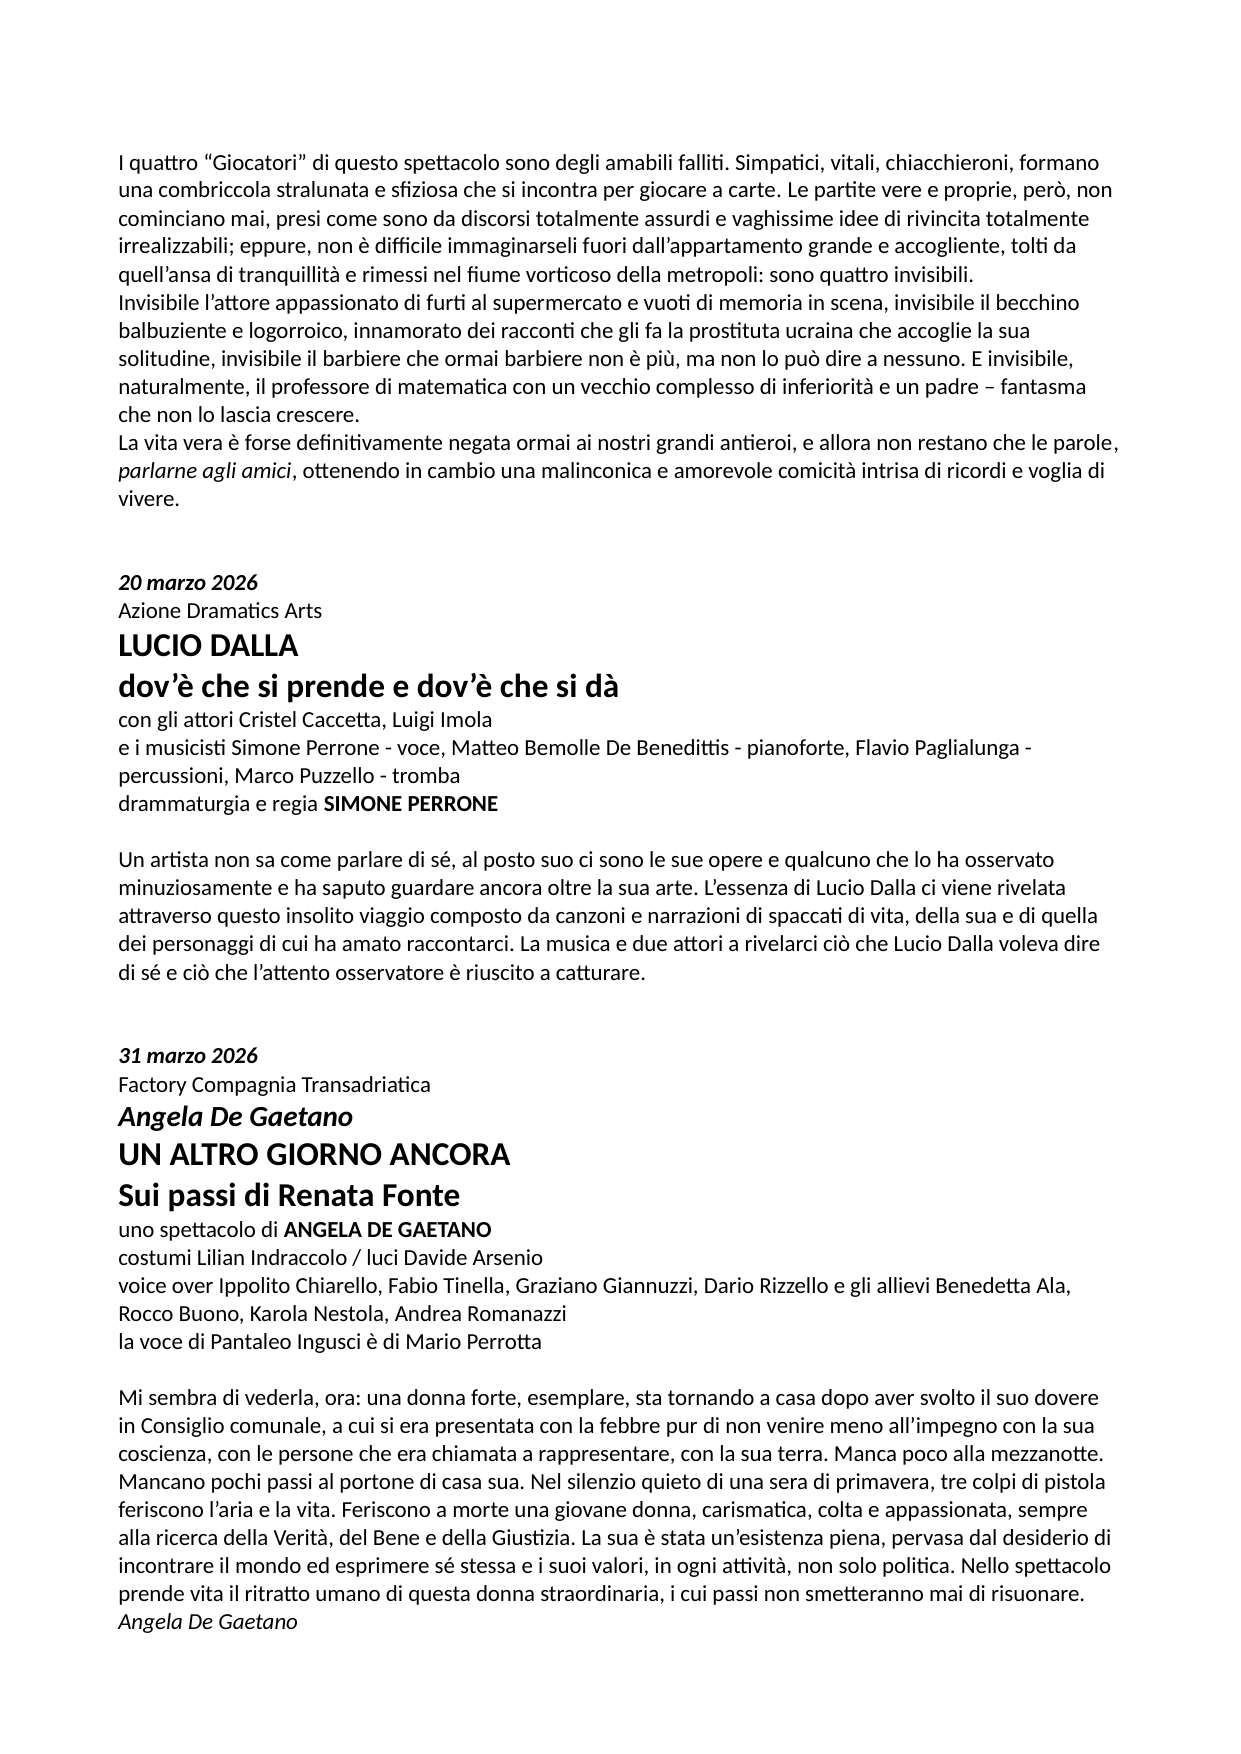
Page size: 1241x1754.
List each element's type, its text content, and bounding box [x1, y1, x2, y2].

text 20 marzo 2026 [118, 568, 1122, 596]
text 31 marzo 2026 [118, 1042, 1122, 1070]
text con gli attori Cristel Caccetta, Luigi Imola [118, 705, 1122, 733]
text voice over Ippolito Chiarello, Fabio Tinella, Graziano Giannuzzi, Dario Rizzello e gli allievi Benedetta Ala, Rocco Buono, Karola Nestola, Andrea Romanazzi [118, 1271, 1122, 1327]
text Azione Dramatics Arts [118, 596, 1122, 624]
text dov’è che si prende e dov’è che si dà [118, 665, 1122, 705]
text Un altro giorno ancora [118, 1133, 1122, 1174]
text e i musicisti Simone Perrone - voce, Matteo Bemolle De Benedittis - pianoforte, Flavio Paglialunga - percussioni, Marco Puzzello - tromba [118, 733, 1122, 789]
text I quattro “Giocatori” di questo spettacolo sono degli amabili falliti. Simpatici, vitali, chiacchieroni, formano una combriccola stralunata e sfiziosa che si incontra per giocare a carte. Le partite vere e proprie, però, non cominciano mai, presi come sono da discorsi totalmente assurdi e vaghissime idee di rivincita totalmente irrealizzabili; eppure, non è difficile immaginarseli fuori dall’appartamento grande e accogliente, tolti da quell’ansa di tranquillità e rimessi nel fiume vorticoso della metropoli: sono quattro invisibili. [118, 148, 1122, 288]
text Un artista non sa come parlare di sé, al posto suo ci sono le sue opere e qualcuno che lo ha osservato minuziosamente e ha saputo guardare ancora oltre la sua arte. L’essenza di Lucio Dalla ci viene rivelata attraverso questo insolito viaggio composto da canzoni e narrazioni di spaccati di vita, della sua e di quella dei personaggi di cui ha amato raccontarci. La musica e due attori a rivelarci ciò che Lucio Dalla voleva dire di sé e ciò che l’attento osservatore è riuscito a catturare. [118, 846, 1122, 986]
text Angela De Gaetano [118, 1098, 1122, 1133]
text Factory Compagnia Transadriatica [118, 1070, 1122, 1098]
text LUCIO DALLA [118, 624, 1122, 665]
text la voce di Pantaleo Ingusci è di Mario Perrotta [118, 1327, 1122, 1355]
text uno spettacolo di Angela De Gaetano [118, 1215, 1122, 1243]
text Mi sembra di vederla, ora: una donna forte, esemplare, sta tornando a casa dopo aver svolto il suo dovere in Consiglio comunale, a cui si era presentata con la febbre pur di non venire meno all’impegno con la sua coscienza, con le persone che era chiamata a rappresentare, con la sua terra. Manca poco alla mezzanotte. Mancano pochi passi al portone di casa sua. Nel silenzio quieto di una sera di primavera, tre colpi di pistola feriscono l’aria e la vita. Feriscono a morte una giovane donna, carismatica, colta e appassionata, sempre alla ricerca della Verità, del Bene e della Giustizia. La sua è stata un’esistenza piena, pervasa dal desiderio di incontrare il mondo ed esprimere sé stessa e i suoi valori, in ogni attività, non solo politica. Nello spettacolo prende vita il ritratto umano di questa donna straordinaria, i cui passi non smetteranno mai di risuonare. Angela De Gaetano [118, 1383, 1122, 1635]
text Sui passi di Renata Fonte [118, 1174, 1122, 1215]
text La vita vera è forse definitivamente negata ormai ai nostri grandi antieroi, e allora non restano che le parole, parlarne agli amici, ottenendo in cambio una malinconica e amorevole comicità intrisa di ricordi e voglia di vivere. [118, 428, 1122, 512]
text Invisibile l’attore appassionato di furti al supermercato e vuoti di memoria in scena, invisibile il becchino balbuziente e logorroico, innamorato dei racconti che gli fa la prostituta ucraina che accoglie la sua solitudine, invisibile il barbiere che ormai barbiere non è più, ma non lo può dire a nessuno. E invisibile, naturalmente, il professore di matematica con un vecchio complesso di inferiorità e un padre – fantasma che non lo lascia crescere. [118, 288, 1122, 428]
text drammaturgia e regia SIMONE PERRONE [118, 789, 1122, 817]
text costumi Lilian Indraccolo / luci Davide Arsenio [118, 1243, 1122, 1271]
